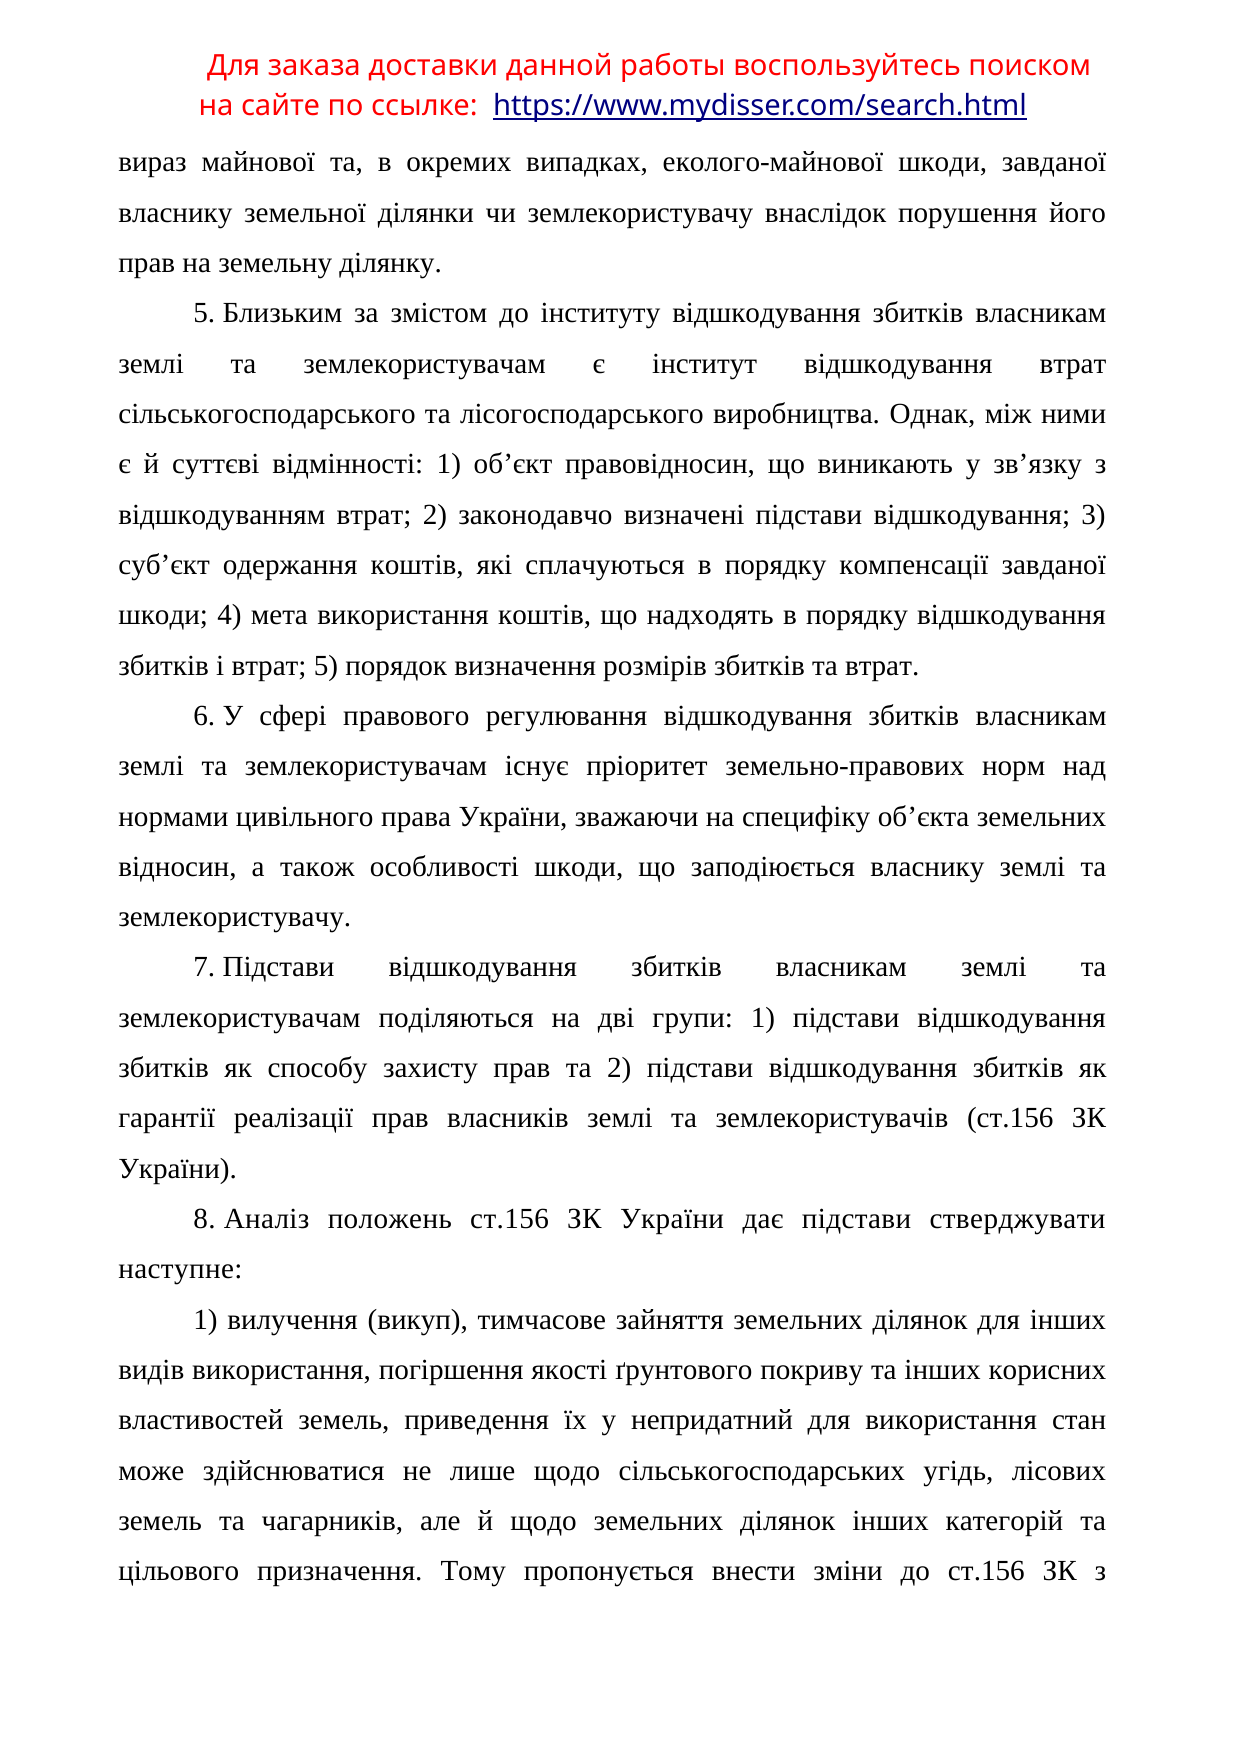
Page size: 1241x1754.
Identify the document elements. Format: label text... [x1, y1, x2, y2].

text 5. Близьким за змістом до інституту відшкодування збитків власникам землі та землекористувачам є інститут відшкодування втрат сільськогосподарського та лісогосподарського виробництва. Однак, між ними є й суттєві відмінності: 1) об’єкт правовідносин, що виникають у зв’язку з відшкодуванням втрат; 2) законодавчо визначені підстави відшкодування; 3) суб’єкт одержання коштів, які сплачуються в порядку компенсації завданої шкоди; 4) мета використання коштів, що надходять в порядку відшкодування збитків і втрат; 5) порядок визначення розмірів збитків та втрат. [118, 296, 1107, 681]
text 7. Підстави відшкодування збитків власникам землі та землекористувачам поділяються на дві групи: 1) підстави відшкодування збитків як способу захисту прав та 2) підстави відшкодування збитків як гарантії реалізації прав власників землі та землекористувачів (ст.156 ЗК України). [118, 949, 1107, 1184]
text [118, 144, 1107, 279]
text 6. У сфері правового регулювання відшкодування збитків власникам землі та землекористувачам існує пріоритет земельно-правових норм над нормами цивільного права України, зважаючи на специфіку об’єкта земельних відносин, а також особливості шкоди, що заподіюється власнику землі та землекористувачу. [118, 698, 1107, 933]
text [118, 1302, 1107, 1587]
text 8. Аналіз положень ст.156 ЗК України дає підстави стверджувати наступне: [118, 1201, 1107, 1285]
